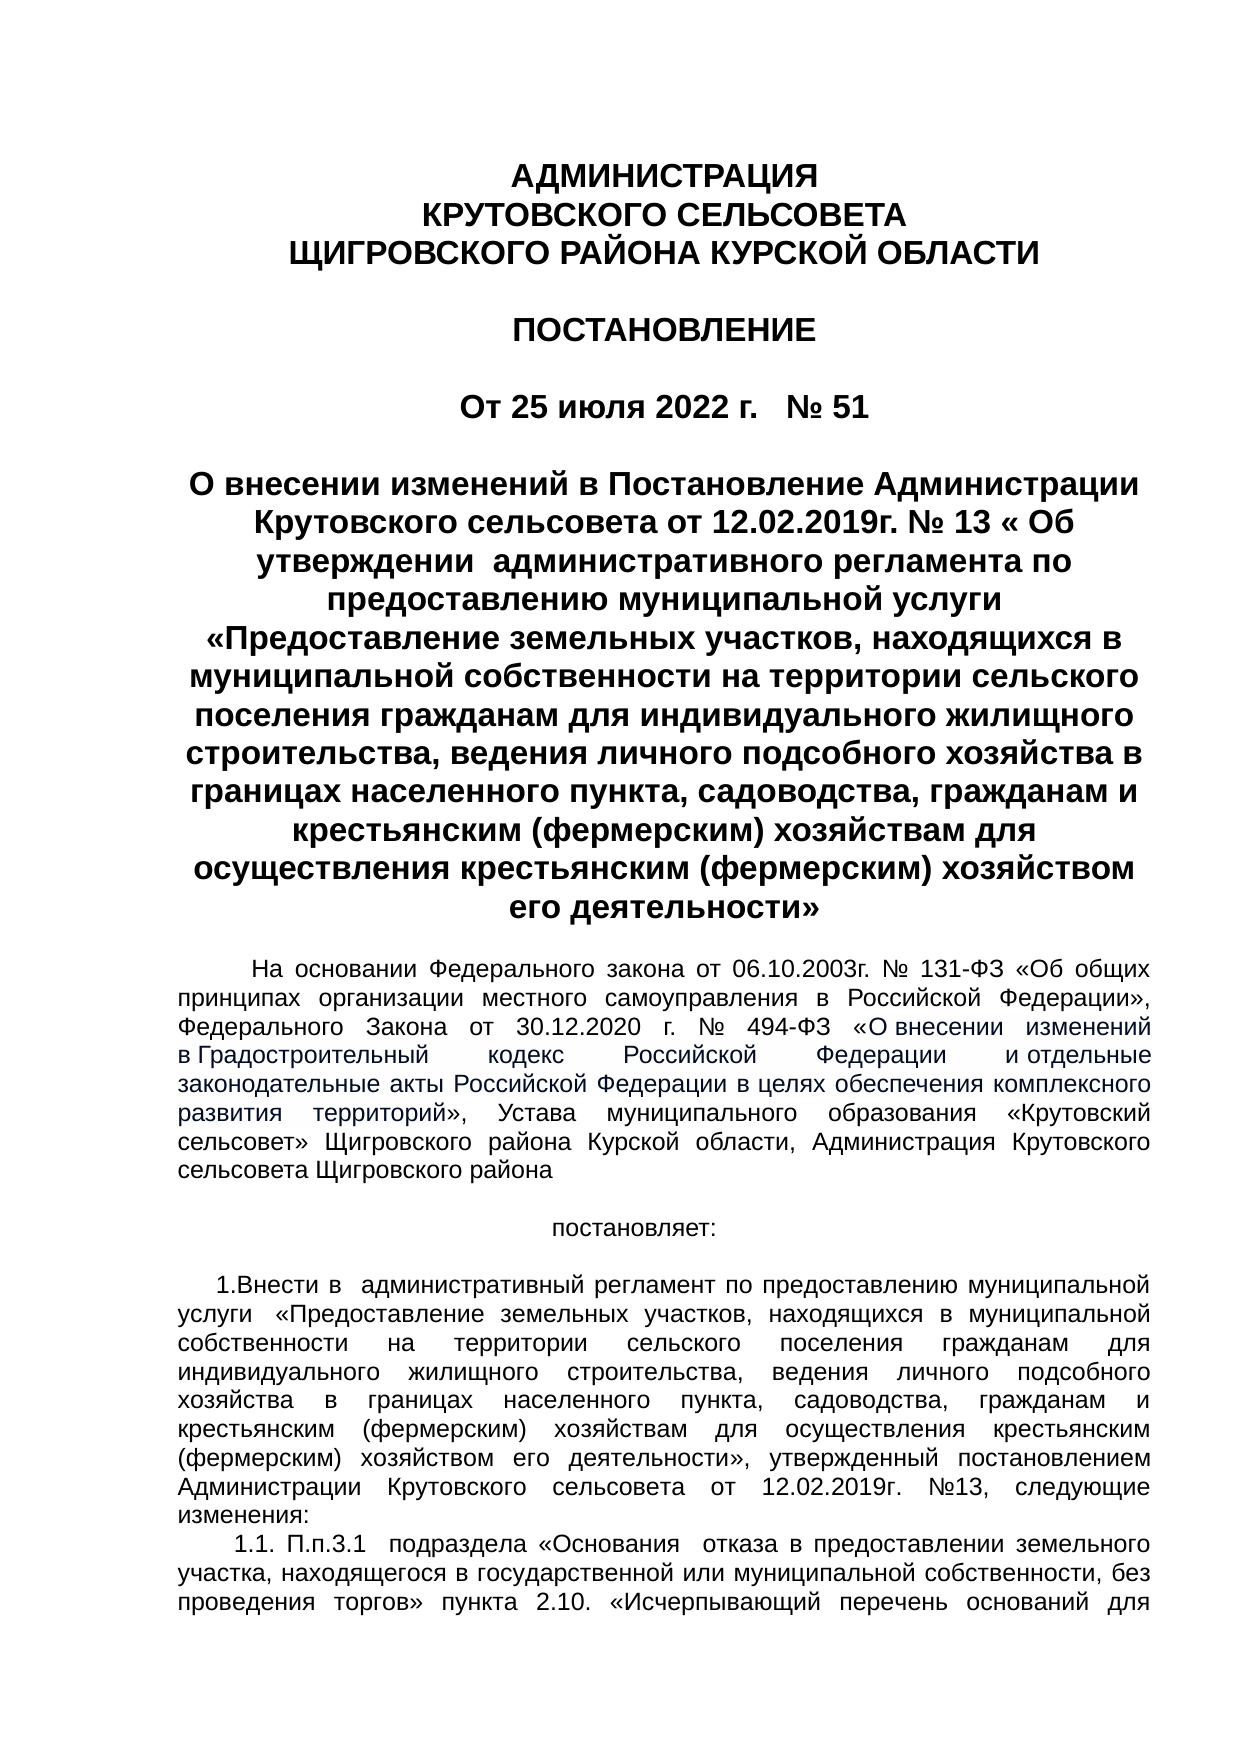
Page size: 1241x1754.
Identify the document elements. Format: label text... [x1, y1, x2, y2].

text На основании Федерального закона от 06.10.2003г. № 131-ФЗ «Об общих принципах организации местного самоуправления в Российской Федерации», Федерального Закона от 30.12.2020 г. № 494-ФЗ «О внесении изменений в Градостроительный кодекс Российской Федерации и отдельные законодательные акты Российской Федерации в целях обеспечения комплексного развития территорий», Устава муниципального образования «Крутовский сельсовет» Щигровского района Курской области, Администрация Крутовского сельсовета Щигровского района [177, 1098, 1152, 1184]
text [177, 1529, 1152, 1615]
text 1.Внести в административный регламент по предоставлению муниципальной услуги «Предоставление земельных участков, находящихся в муниципальной собственности на территории сельского поселения гражданам для индивидуального жилищного строительства, ведения личного подсобного хозяйства в границах населенного пункта, садоводства, гражданам и крестьянским (фермерским) хозяйствам для осуществления крестьянским (фермерским) хозяйством его деятельности», утвержденный постановлением Администрации Крутовского сельсовета от 12.02.2019г. №13, следующие изменения: [177, 1270, 1152, 1529]
text От 25 июля 2022 г. № 51 [177, 387, 1152, 426]
text О внесении изменений в Постановление Администрации Крутовского сельсовета от 12.02.2019г. № 13 « Об утверждении административного регламента по предоставлению муниципальной услуги «Предоставление земельных участков, находящихся в муниципальной собственности на территории сельского поселения гражданам для индивидуального жилищного строительства, ведения личного подсобного хозяйства в границах населенного пункта, садоводства, гражданам и крестьянским (фермерским) хозяйствам для осуществления крестьянским (фермерским) хозяйством его деятельности» [177, 464, 1152, 925]
text КРУТОВСКОГО СЕЛЬСОВЕТА [177, 195, 1152, 233]
text ПОСТАНОВЛЕНИЕ [177, 310, 1152, 349]
text постановляет: [177, 1213, 1152, 1242]
text На основании Федерального закона от 06.10.2003г. № 131-ФЗ «Об общих принципах организации местного самоуправления в Российской Федерации», Федерального Закона от 30.12.2020 г. № 494-ФЗ «О внесении изменений в Градостроительный кодекс Российской Федерации и отдельные законодательные акты Российской Федерации в целях обеспечения комплексного развития территорий», Устава муниципального образования «Крутовский сельсовет» Щигровского района Курской области, Администрация Крутовского сельсовета Щигровского района [177, 954, 1152, 1069]
text ЩИГРОВСКОГО РАЙОНА КУРСКОЙ ОБЛАСТИ [177, 233, 1152, 272]
text АДМИНИСТРАЦИЯ [177, 157, 1152, 195]
